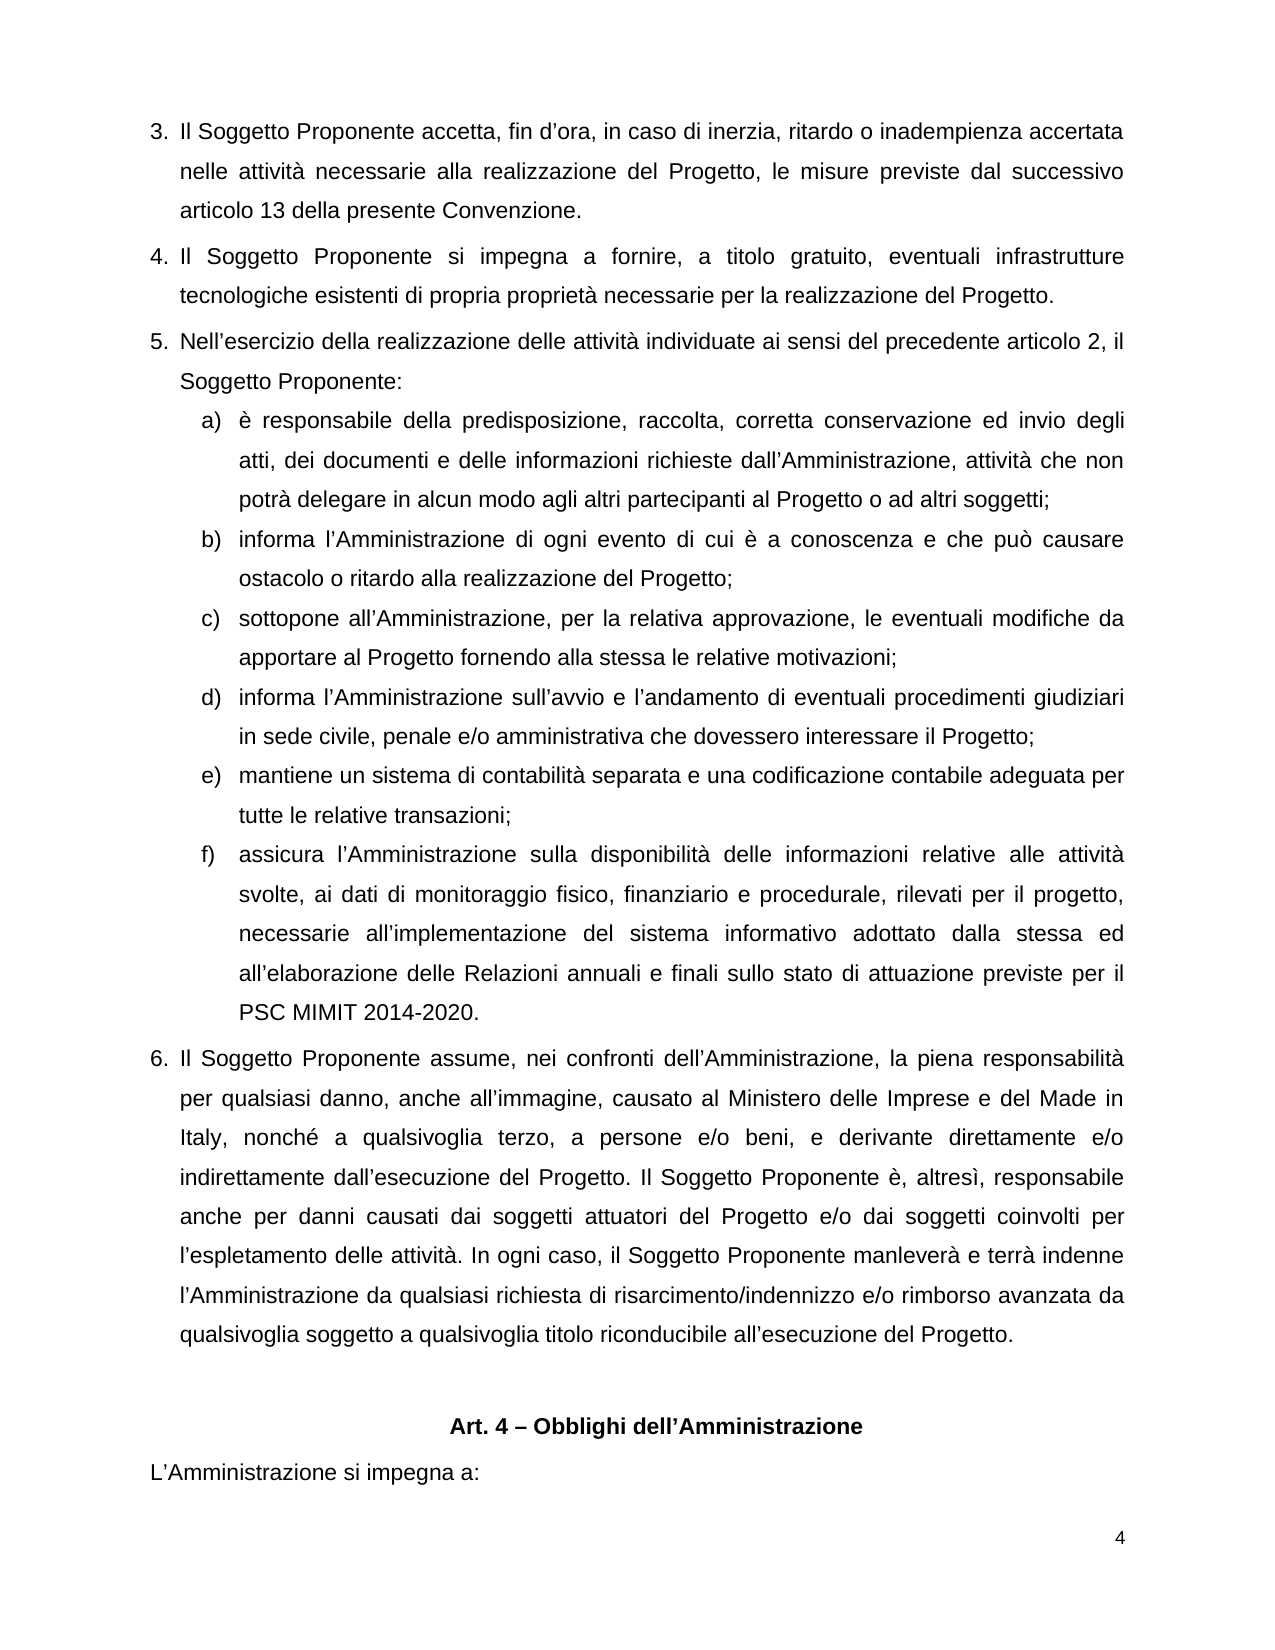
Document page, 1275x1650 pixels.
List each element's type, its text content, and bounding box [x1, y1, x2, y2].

text Art. 4 – Obblighi dell’Amministrazione [187, 1413, 1125, 1439]
list sottopone all’Amministrazione, per la relativa approvazione, le eventuali modifiche da apportare al Progetto fornendo alla stessa le relative motivazioni; [201, 604, 1125, 670]
list Il Soggetto Proponente si impegna a fornire, a titolo gratuito, eventuali infrastrutture tecnologiche esistenti di propria proprietà necessarie per la realizzazione del Progetto. [150, 243, 1125, 309]
list Nell’esercizio della realizzazione delle attività individuate ai sensi del precedente articolo 2, il Soggetto Proponente: [150, 328, 1125, 394]
list Il Soggetto Proponente assume, nei confronti dell’Amministrazione, la piena responsabilità per qualsiasi danno, anche all’immagine, causato al Ministero delle Imprese e del Made in Italy, nonché a qualsivoglia terzo, a persone e/o beni, e derivante direttamente e/o indirettamente dall’esecuzione del Progetto. Il Soggetto Proponente è, altresì, responsabile anche per danni causati dai soggetti attuatori del Progetto e/o dai soggetti coinvolti per l’espletamento delle attività. In ogni caso, il Soggetto Proponente manleverà e terrà indenne l’Amministrazione da qualsiasi richiesta di risarcimento/indennizzo e/o rimborso avanzata da qualsivoglia soggetto a qualsivoglia titolo riconducibile all’esecuzione del Progetto. [150, 1045, 1125, 1348]
list è responsabile della predisposizione, raccolta, corretta conservazione ed invio degli atti, dei documenti e delle informazioni richieste dall’Amministrazione, attività che non potrà delegare in alcun modo agli altri partecipanti al Progetto o ad altri soggetti; [201, 407, 1125, 512]
list mantiene un sistema di contabilità separata e una codificazione contabile adeguata per tutte le relative transazioni; [201, 762, 1125, 828]
text L’Amministrazione si impegna a: [150, 1458, 1125, 1485]
list informa l’Amministrazione di ogni evento di cui è a conoscenza e che può causare ostacolo o ritardo alla realizzazione del Progetto; [201, 526, 1125, 591]
list assicura l’Amministrazione sulla disponibilità delle informazioni relative alle attività svolte, ai dati di monitoraggio fisico, finanziario e procedurale, rilevati per il progetto, necessarie all’implementazione del sistema informativo adottato dalla stessa ed all’elaborazione delle Relazioni annuali e finali sullo stato di attuazione previste per il PSC MIMIT 2014-2020. [201, 841, 1125, 1026]
list informa l’Amministrazione sull’avvio e l’andamento di eventuali procedimenti giudiziari in sede civile, penale e/o amministrativa che dovessero interessare il Progetto; [201, 683, 1125, 749]
list Il Soggetto Proponente accetta, fin d’ora, in caso di inerzia, ritardo o inadempienza accertata nelle attività necessarie alla realizzazione del Progetto, le misure previste dal successivo articolo 13 della presente Convenzione. [150, 118, 1125, 223]
